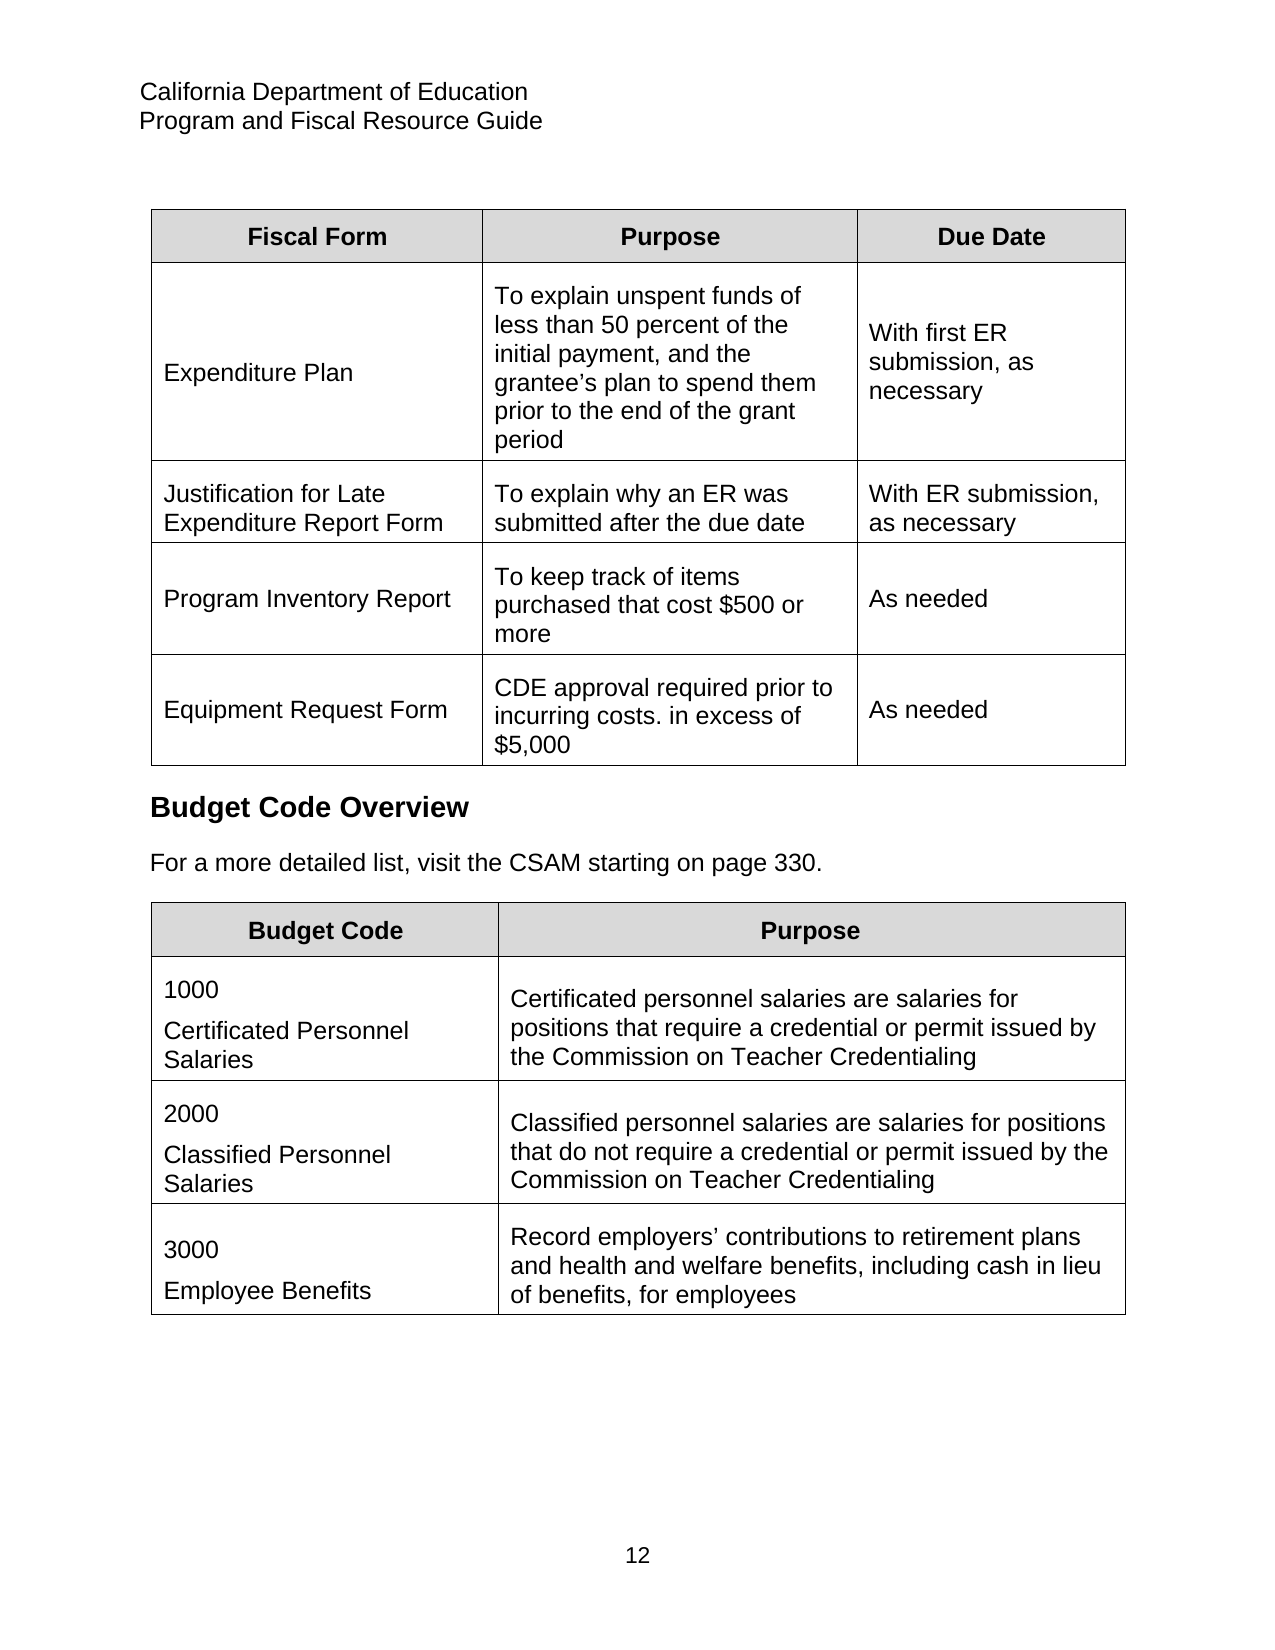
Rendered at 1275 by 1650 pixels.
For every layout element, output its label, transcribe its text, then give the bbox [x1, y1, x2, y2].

table_header Budget Code [152, 903, 498, 956]
table_cell With first ER submission, as necessary [858, 263, 1125, 459]
table_header Purpose [499, 903, 1125, 956]
table_cell 2000 Classified Personnel Salaries [152, 1081, 498, 1203]
table_cell 1000 Certificated Personnel Salaries [152, 957, 498, 1079]
table_cell Equipment Request Form [152, 655, 482, 764]
table_cell As needed [858, 655, 1125, 764]
table_header Purpose [483, 210, 857, 262]
table_cell With ER submission, as necessary [858, 461, 1125, 542]
table_cell To explain unspent funds of less than 50 percent of the initial payment, and the grantee’s plan to spend them prior to the end of the grant period [483, 263, 857, 459]
table_cell Classified personnel salaries are salaries for positions that do not require a credential or permit issued by the Commission on Teacher Credentialing [499, 1081, 1125, 1203]
subtitle Budget Code Overview [150, 790, 1137, 823]
table_header Fiscal Form [152, 210, 482, 262]
table_cell To explain why an ER was submitted after the due date [483, 461, 857, 542]
table_cell 3000 Employee Benefits [152, 1204, 498, 1314]
table_cell CDE approval required prior to incurring costs. in excess of $5,000 [483, 655, 857, 764]
table_header Due Date [858, 210, 1125, 262]
table_cell Record employers’ contributions to retirement plans and health and welfare benefits, including cash in lieu of benefits, for employees [499, 1204, 1125, 1314]
text For a more detailed list, visit the CSAM starting on page 330. [149, 848, 1137, 877]
table_cell Program Inventory Report [152, 543, 482, 653]
table_cell Justification for Late Expenditure Report Form [152, 461, 482, 542]
table_cell To keep track of items purchased that cost $500 or more [483, 543, 857, 653]
table_cell Certificated personnel salaries are salaries for positions that require a credential or permit issued by the Commission on Teacher Credentialing [499, 957, 1125, 1079]
table_cell As needed [858, 543, 1125, 653]
table_cell Expenditure Plan [152, 263, 482, 459]
